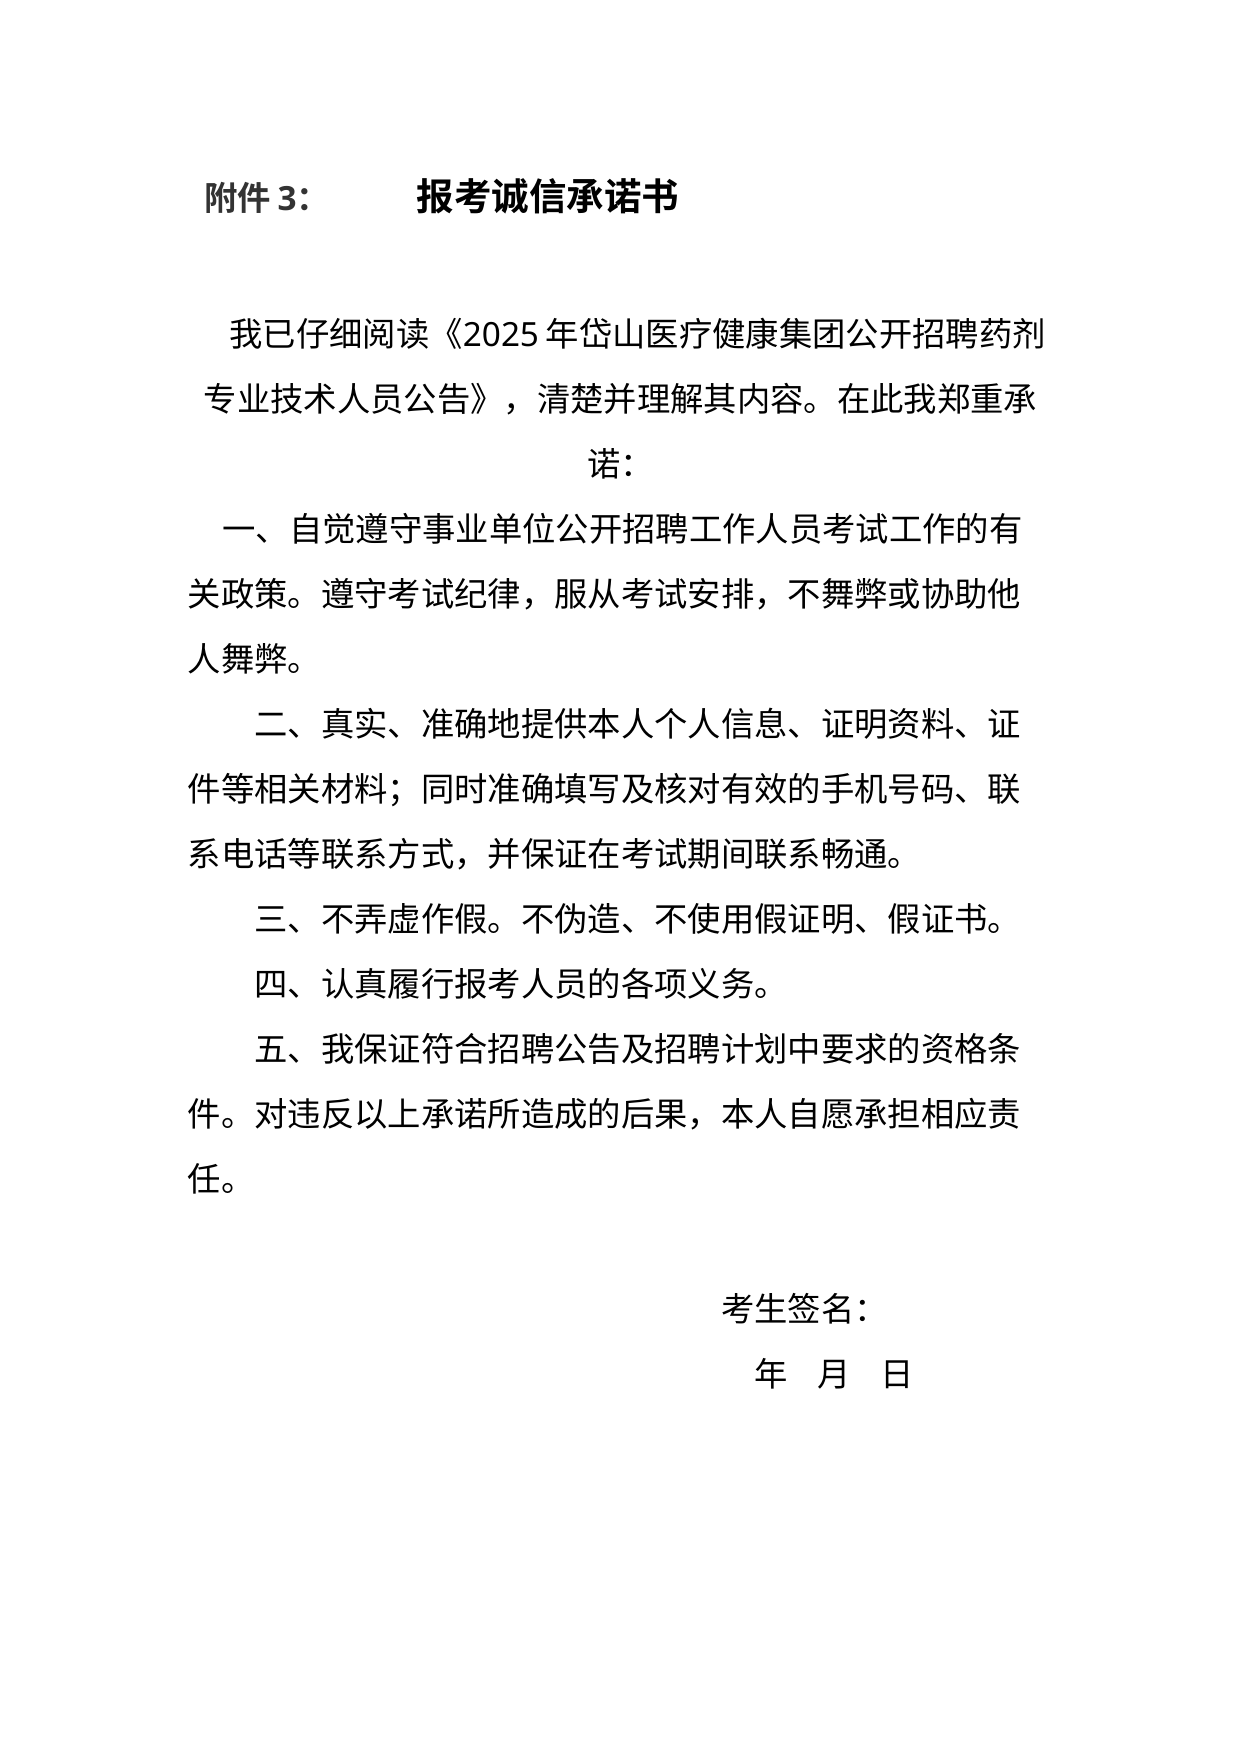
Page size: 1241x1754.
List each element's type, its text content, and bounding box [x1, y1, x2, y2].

text 一、自觉遵守事业单位公开招聘工作人员考试工作的有关政策。遵守考试纪律，服从考试安排，不舞弊或协助他人舞弊。 [187, 494, 1053, 689]
text 考生签名： [187, 1274, 1053, 1339]
text 年 月 日 [187, 1339, 1053, 1404]
text 五、我保证符合招聘公告及招聘计划中要求的资格条件。对违反以上承诺所造成的后果，本人自愿承担相应责任。 [187, 1014, 1053, 1209]
text 二、真实、准确地提供本人个人信息、证明资料、证件等相关材料；同时准确填写及核对有效的手机号码、联系电话等联系方式，并保证在考试期间联系畅通。 [187, 689, 1053, 884]
text 我已仔细阅读《2025年岱山医疗健康集团公开招聘药剂专业技术人员公告》，清楚并理解其内容。在此我郑重承诺： [187, 299, 1053, 494]
text 三、不弄虚作假。不伪造、不使用假证明、假证书。 [187, 884, 1053, 949]
text 四、认真履行报考人员的各项义务。 [187, 949, 1053, 1014]
text 附件3： 报考诚信承诺书 [187, 162, 1053, 227]
